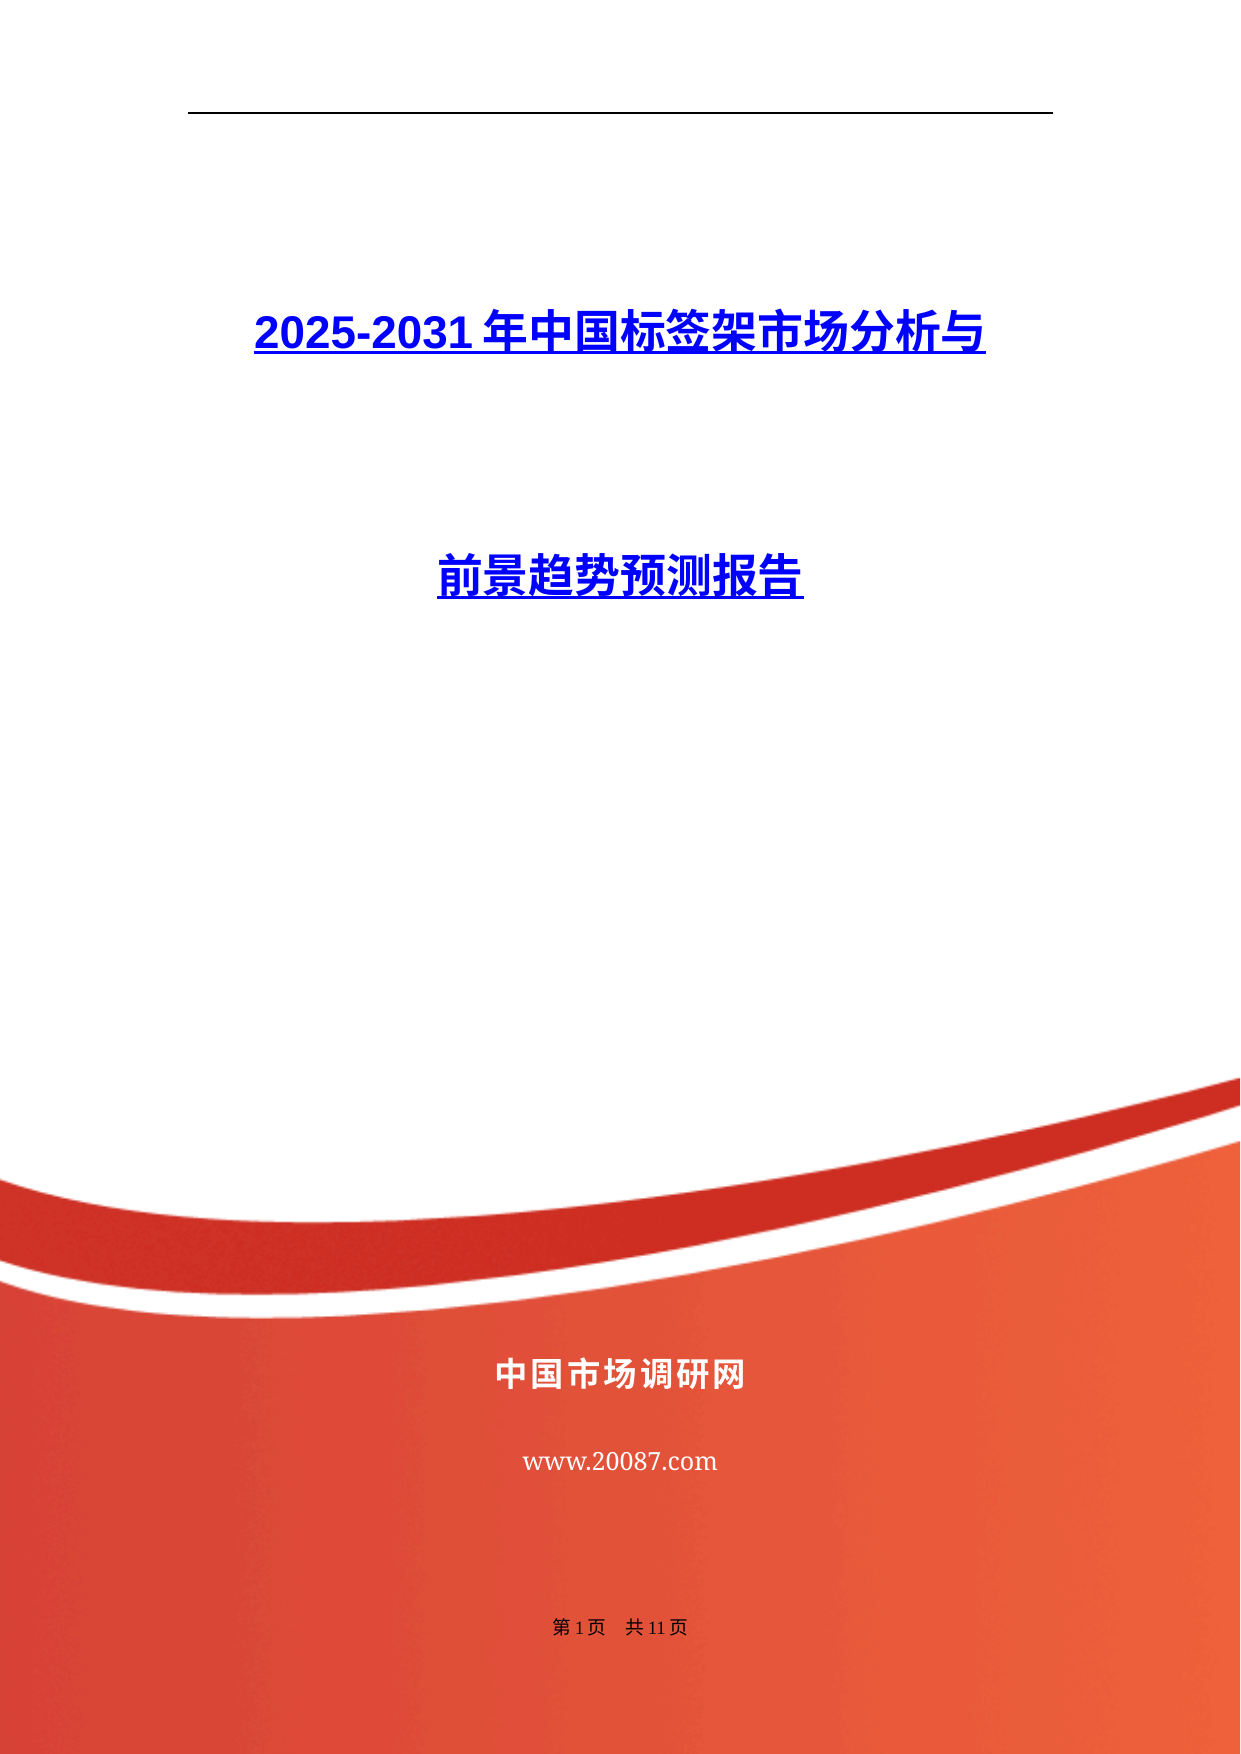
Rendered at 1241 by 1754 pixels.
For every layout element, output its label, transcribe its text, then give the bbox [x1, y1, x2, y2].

picture [0, 1006, 1241, 1754]
text www.20087.com [187, 1428, 1053, 1493]
table_header 2025-2031年中国标签架市场分析与前景趋势预测报告 [188, 207, 1053, 773]
subtitle 中国市场调研网 [187, 1339, 1053, 1404]
